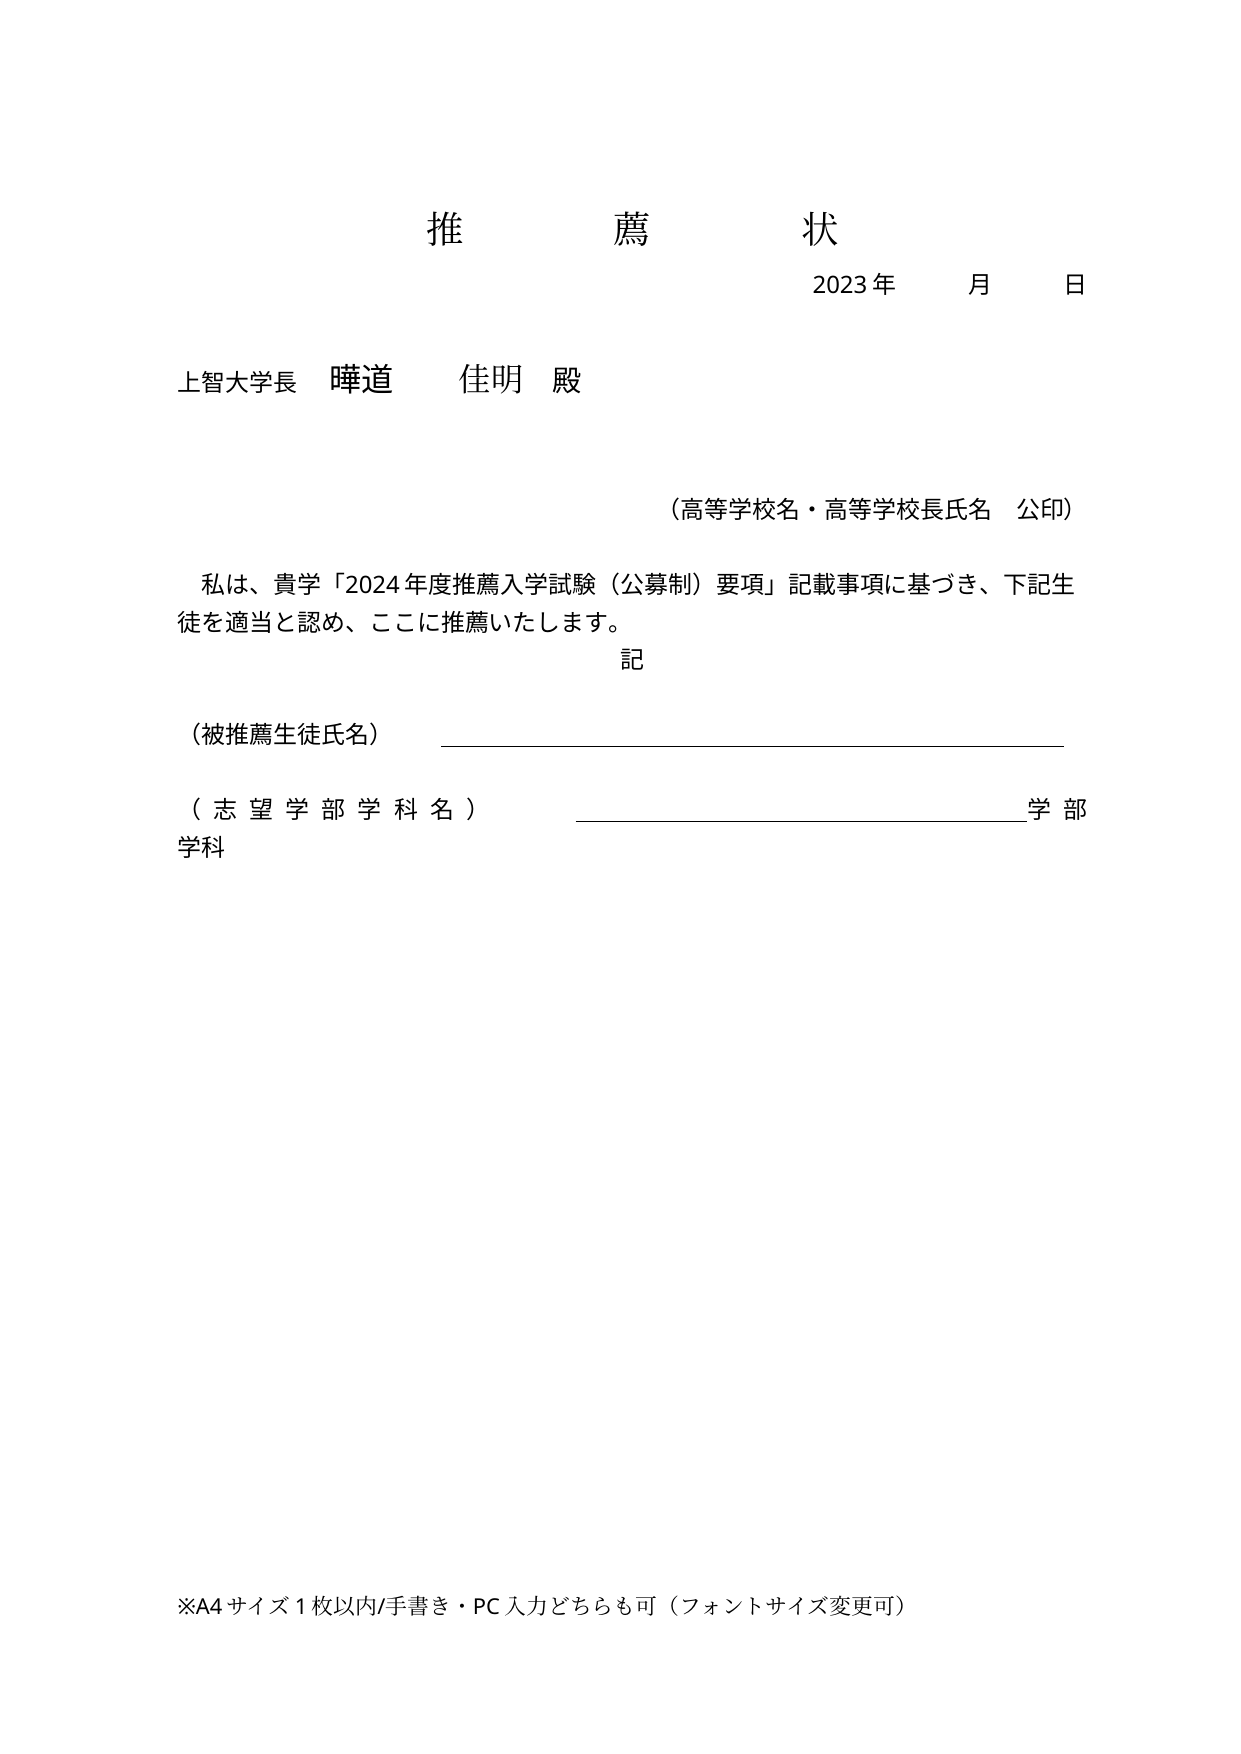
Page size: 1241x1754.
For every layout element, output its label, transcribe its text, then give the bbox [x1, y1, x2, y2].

text 上智大学長 曄道 佳明 殿 [177, 339, 1087, 414]
text 私は、貴学「2024年度推薦入学試験（公募制）要項」記載事項に基づき、下記生徒を適当と認め、ここに推薦いたします。 [177, 564, 1087, 639]
text 推 薦 状 [177, 189, 1087, 264]
text （高等学校名・高等学校長氏名 公印） [177, 489, 1087, 527]
subtitle 記 [177, 639, 1087, 677]
text （被推薦生徒氏名） [177, 714, 1087, 752]
text （志望学部学科名） 学部 学科 [177, 789, 1087, 864]
text 2023年 月 日 [177, 264, 1087, 302]
